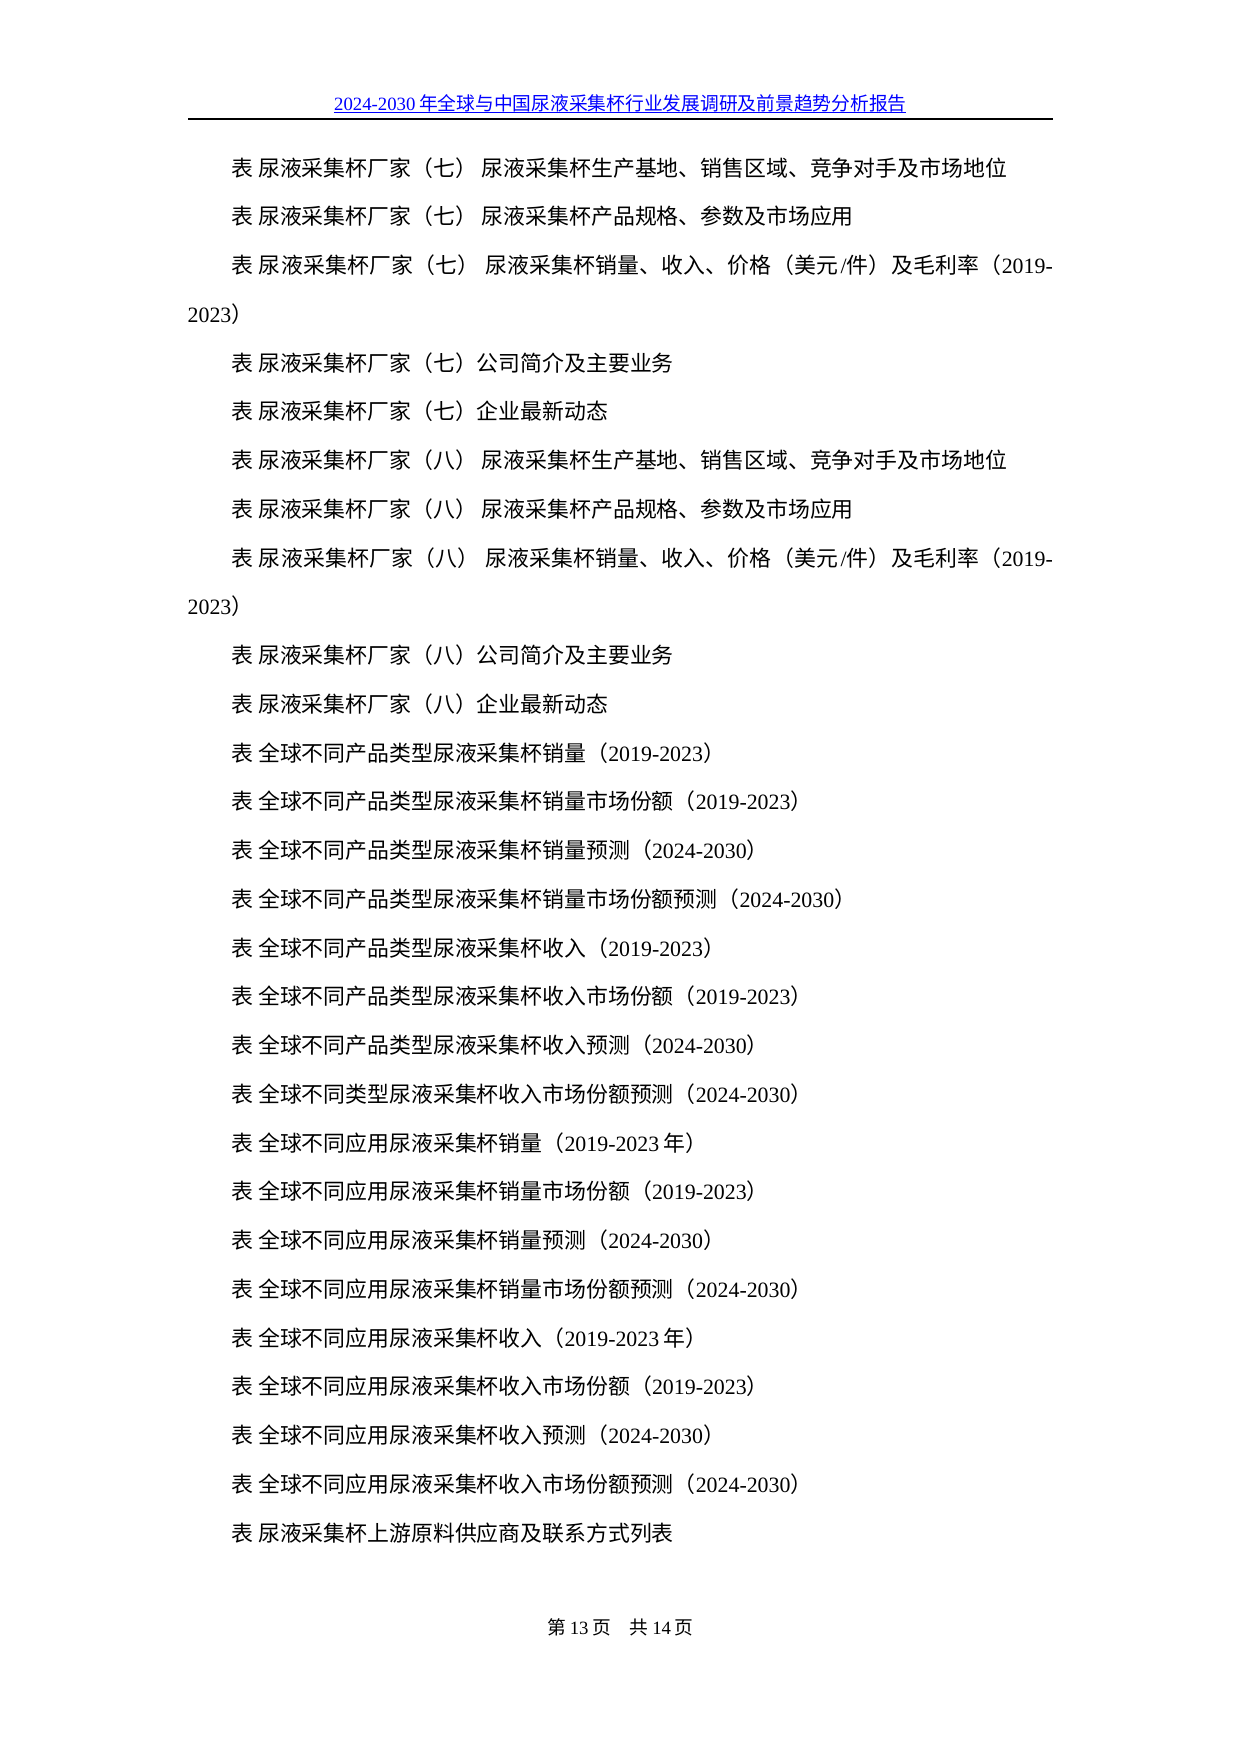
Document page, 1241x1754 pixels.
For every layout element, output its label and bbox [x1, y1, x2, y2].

text [187, 150, 1053, 1548]
